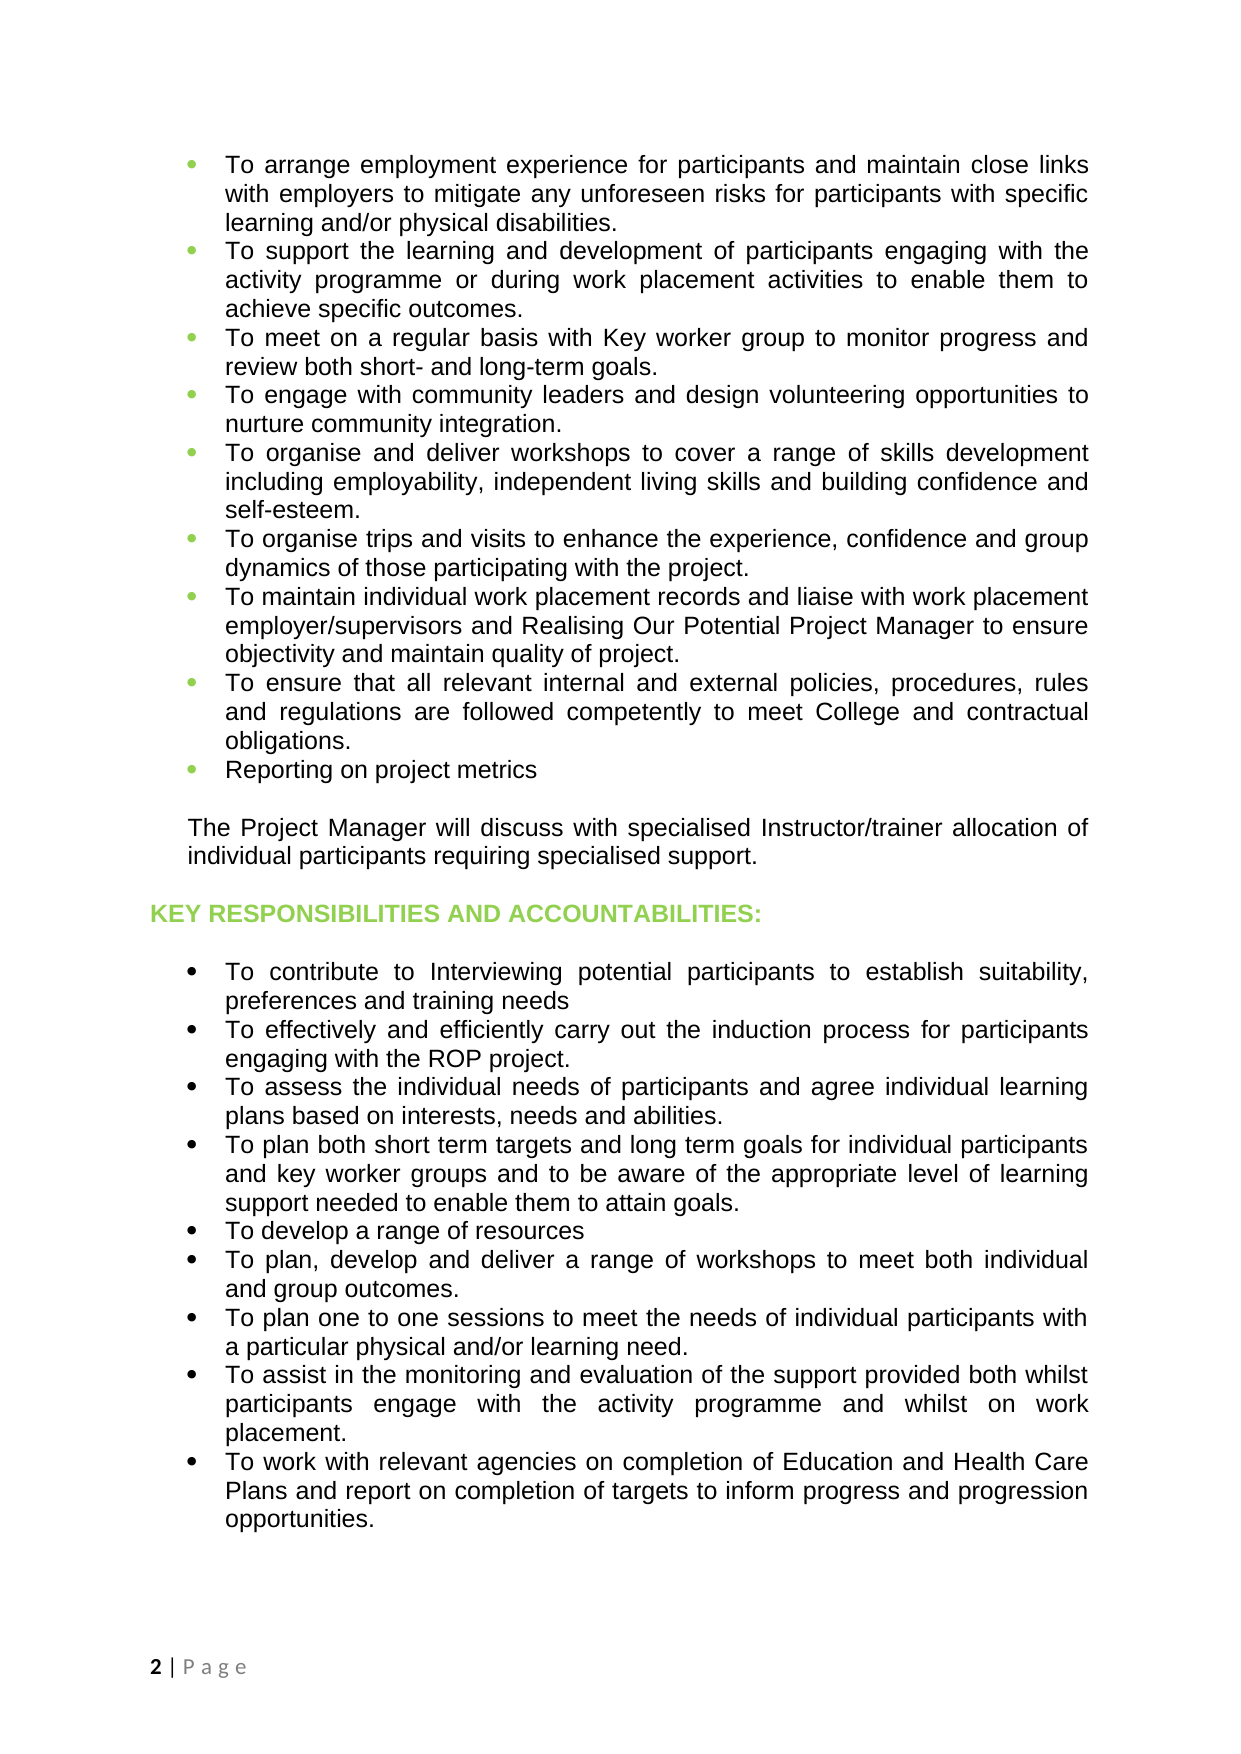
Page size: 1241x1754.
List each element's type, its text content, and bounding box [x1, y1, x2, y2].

list To develop a range of resources [187, 1216, 1090, 1245]
list To meet on a regular basis with Key worker group to monitor progress and review both short- and long-term goals. [187, 323, 1090, 380]
list To support the learning and development of participants engaging with the activity programme or during work placement activities to enable them to achieve specific outcomes. [187, 236, 1090, 323]
list To plan both short term targets and long term goals for individual participants and key worker groups and to be aware of the appropriate level of learning support needed to enable them to attain goals. [187, 1130, 1090, 1216]
list To plan, develop and deliver a range of workshops to meet both individual and group outcomes. [187, 1245, 1090, 1303]
list To ensure that all relevant internal and external policies, procedures, rules and regulations are followed competently to meet College and contractual obligations. [187, 668, 1090, 754]
list To assist in the monitoring and evaluation of the support provided both whilst participants engage with the activity programme and whilst on work placement. [187, 1360, 1090, 1447]
list To organise and deliver workshops to cover a range of skills development including employability, independent living skills and building confidence and self-esteem. [187, 438, 1090, 524]
list To plan one to one sessions to meet the needs of individual participants with a particular physical and/or learning need. [187, 1303, 1090, 1360]
text KEY RESPONSIBILITIES AND ACCOUNTABILITIES: [150, 899, 1090, 928]
list To engage with community leaders and design volunteering opportunities to nurture community integration. [187, 380, 1090, 438]
list Reporting on project metrics [187, 754, 1090, 783]
list To organise trips and visits to enhance the experience, confidence and group dynamics of those participating with the project. [187, 524, 1090, 582]
list To assess the individual needs of participants and agree individual learning plans based on interests, needs and abilities. [187, 1072, 1090, 1130]
text The Project Manager will discuss with specialised Instructor/trainer allocation of individual participants requiring specialised support. [187, 813, 1090, 870]
list To work with relevant agencies on completion of Education and Health Care Plans and report on completion of targets to inform progress and progression opportunities. [187, 1447, 1090, 1533]
list To arrange employment experience for participants and maintain close links with employers to mitigate any unforeseen risks for participants with specific learning and/or physical disabilities. [187, 150, 1090, 236]
list To contribute to Interviewing potential participants to establish suitability, preferences and training needs [187, 957, 1090, 1015]
list To effectively and efficiently carry out the induction process for participants engaging with the ROP project. [187, 1015, 1090, 1072]
list To maintain individual work placement records and liaise with work placement employer/supervisors and Realising Our Potential Project Manager to ensure objectivity and maintain quality of project. [187, 582, 1090, 668]
